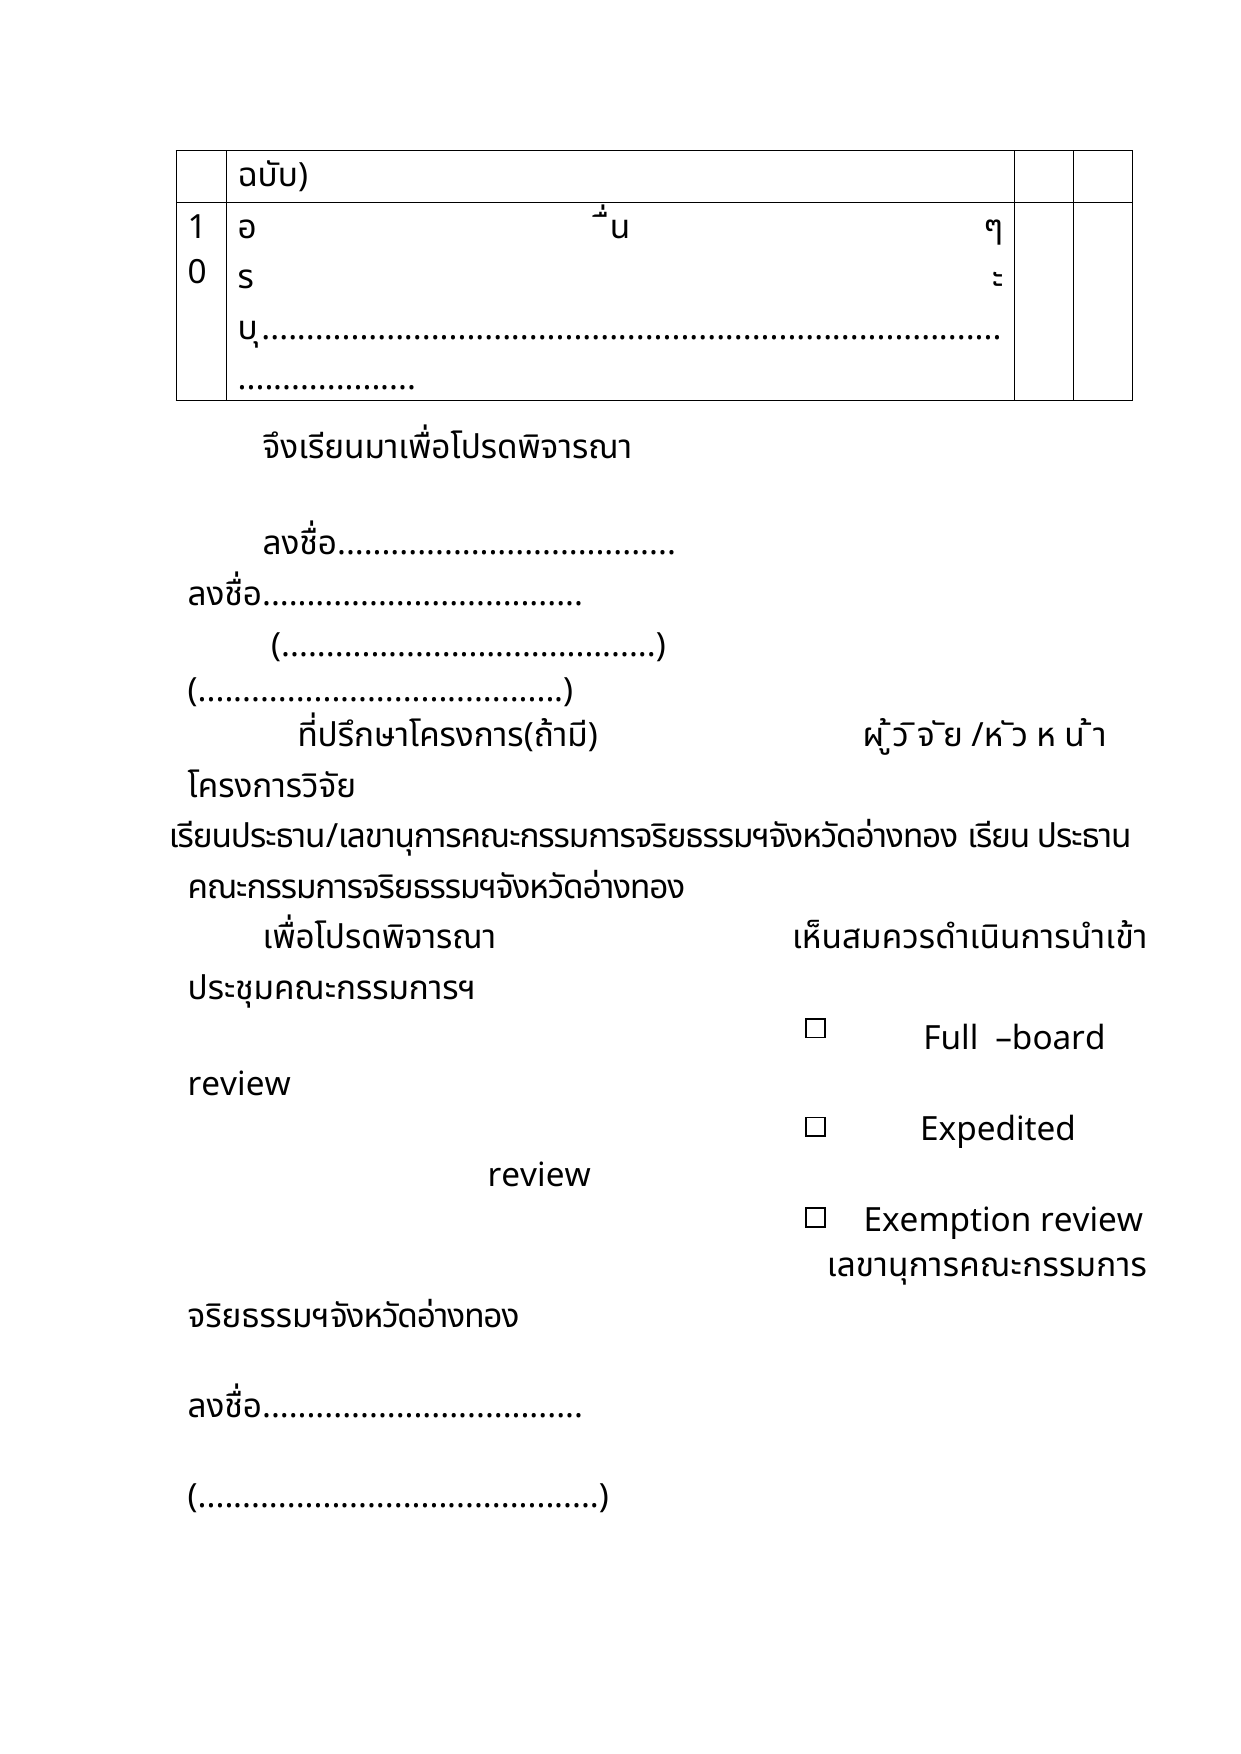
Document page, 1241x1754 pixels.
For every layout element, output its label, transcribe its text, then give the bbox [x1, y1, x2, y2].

text เรียนประธาน/เลขานุการคณะกรรมการจริยธรรมฯจังหวัดอ่างทอง เรียน ประธานคณะกรรมการจริยธรรมฯจังหวัดอ่างทอง [169, 812, 1177, 913]
table_cell 10 [177, 203, 226, 399]
text เพื่อโปรดพิจารณา เห็นสมควรดำเนินการนำเข้าประชุมคณะกรรมการฯ [187, 913, 1147, 1014]
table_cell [227, 151, 1014, 202]
table_cell [1015, 203, 1073, 399]
text Exemption review [787, 1196, 1147, 1241]
text ที่ปรึกษาโครงการ(ถ้ามี) ผู้วิจัย/หัวหน้าโครงการวิจัย [187, 711, 1106, 812]
text Full –board review [187, 1014, 1106, 1105]
table_cell [1015, 151, 1073, 202]
table_cell [1074, 151, 1132, 202]
text เลขานุการคณะกรรมการจริยธรรมฯจังหวัดอ่างทอง [187, 1241, 1147, 1342]
text ลงชื่อ.................................... [187, 1342, 1106, 1432]
text จึงเรียนมาเพื่อโปรดพิจารณา [187, 423, 1106, 474]
text (.............................................) [187, 1432, 1106, 1517]
text Expedited review [487, 1105, 1147, 1196]
table_cell 9 [177, 151, 226, 202]
text ลงชื่อ...................................... ลงชื่อ.................................... [187, 519, 1106, 620]
table_cell [1074, 203, 1132, 399]
text (..........................................) (.........................................) [187, 620, 1106, 711]
table_cell อื่นๆ ระบุ....................................................................................................... [227, 203, 1014, 399]
